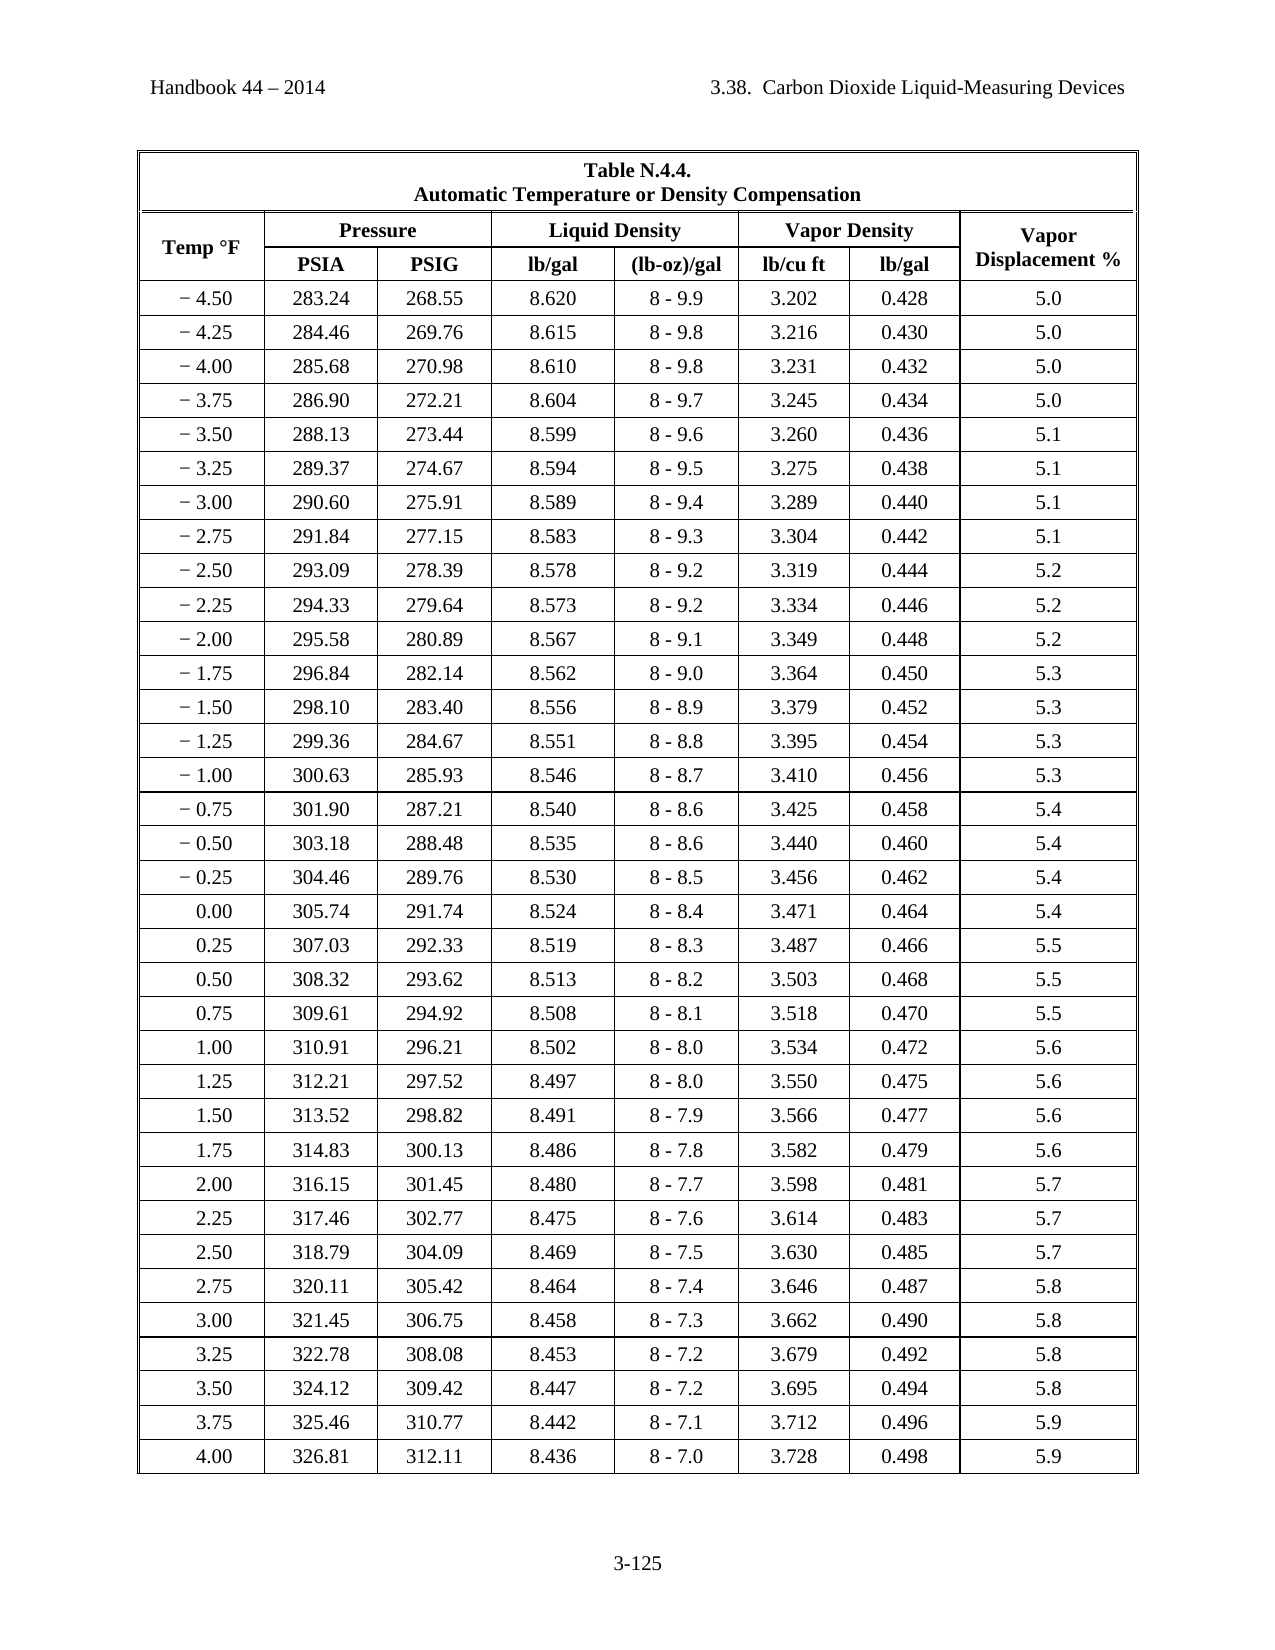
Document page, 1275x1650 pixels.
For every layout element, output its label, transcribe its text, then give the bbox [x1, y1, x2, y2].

table_cell 0.492 [850, 1338, 959, 1370]
table_cell 0.456 [850, 758, 959, 791]
table_cell 3.487 [739, 929, 849, 962]
table_cell 5.8 [961, 1371, 1136, 1404]
table_cell 8 - 7.7 [615, 1167, 738, 1200]
table_cell 8 - 7.2 [615, 1338, 738, 1370]
table_cell 3.364 [739, 656, 849, 689]
table_cell 3.75 [140, 1406, 264, 1438]
table_cell 5.0 [961, 281, 1136, 314]
table_cell 0.468 [850, 963, 959, 996]
table_cell 5.5 [961, 929, 1136, 962]
table_cell 5.4 [961, 861, 1136, 893]
table_cell 8.546 [492, 758, 614, 791]
table_cell 3.25 [140, 1338, 264, 1370]
table_cell 325.46 [265, 1406, 377, 1438]
table_cell 1.75 [140, 1133, 264, 1166]
table_cell 0.25 [140, 929, 264, 962]
table_cell lb/cu ft [739, 248, 849, 280]
table_cell 8 - 9.4 [615, 486, 738, 519]
table_cell − 0.75 [140, 793, 264, 825]
table_cell 306.75 [378, 1303, 491, 1336]
table_cell 3.289 [739, 486, 849, 519]
table_cell 8.599 [492, 418, 614, 451]
table_cell 8 - 9.2 [615, 588, 738, 621]
table_cell 8 - 9.8 [615, 316, 738, 348]
table_cell 324.12 [265, 1371, 377, 1404]
table_cell 3.00 [140, 1303, 264, 1336]
table_cell 272.21 [378, 384, 491, 417]
table_cell − 2.50 [140, 554, 264, 587]
table_cell 1.25 [140, 1065, 264, 1098]
table_cell 0.485 [850, 1235, 959, 1268]
table_header Table N.4.4. Automatic Temperature or Density Compensation [140, 153, 1136, 210]
table_cell Liquid Density [492, 213, 738, 246]
table_cell (lb-oz)/gal [615, 248, 738, 280]
table_cell 0.496 [850, 1406, 959, 1438]
table_cell 3.503 [739, 963, 849, 996]
table_cell 8.486 [492, 1133, 614, 1166]
table_cell 289.76 [378, 861, 491, 893]
table_cell 0.498 [850, 1440, 959, 1473]
table_cell 0.479 [850, 1133, 959, 1166]
table_cell 4.00 [140, 1440, 264, 1473]
table_cell 8 - 9.8 [615, 350, 738, 383]
table_cell 5.4 [961, 895, 1136, 928]
table_cell 317.46 [265, 1201, 377, 1234]
table_cell 3.379 [739, 690, 849, 723]
table_cell 287.21 [378, 793, 491, 825]
table_cell 8 - 9.2 [615, 554, 738, 587]
table_cell 5.0 [961, 384, 1136, 417]
table_cell 285.93 [378, 758, 491, 791]
table_cell 0.460 [850, 826, 959, 859]
table_cell 5.7 [961, 1201, 1136, 1234]
table_cell 5.7 [961, 1235, 1136, 1268]
table_cell 8 - 9.0 [615, 656, 738, 689]
table_cell 3.582 [739, 1133, 849, 1166]
table_cell 5.6 [961, 1031, 1136, 1064]
table_cell 8 - 8.0 [615, 1031, 738, 1064]
table_cell 8.469 [492, 1235, 614, 1268]
table_cell 0.432 [850, 350, 959, 383]
table_cell 1.00 [140, 1031, 264, 1064]
table_cell 284.67 [378, 724, 491, 757]
table_cell 3.304 [739, 520, 849, 553]
table_cell 298.82 [378, 1099, 491, 1132]
table_cell 8 - 9.6 [615, 418, 738, 451]
table_cell 8.551 [492, 724, 614, 757]
table_cell 8.562 [492, 656, 614, 689]
table_cell 300.13 [378, 1133, 491, 1166]
table_cell 288.48 [378, 826, 491, 859]
table_cell 5.3 [961, 758, 1136, 791]
table_cell − 3.00 [140, 486, 264, 519]
table_cell 3.471 [739, 895, 849, 928]
table_cell 8.480 [492, 1167, 614, 1200]
table_cell 278.39 [378, 554, 491, 587]
table_cell 0.450 [850, 656, 959, 689]
table_cell 0.442 [850, 520, 959, 553]
table_cell 309.42 [378, 1371, 491, 1404]
table_cell 268.55 [378, 281, 491, 314]
table_cell 8.573 [492, 588, 614, 621]
table_cell 274.67 [378, 452, 491, 485]
table_cell 3.245 [739, 384, 849, 417]
table_cell 295.58 [265, 622, 377, 655]
table_cell 3.456 [739, 861, 849, 893]
table_cell 8.475 [492, 1201, 614, 1234]
table_cell 5.8 [961, 1269, 1136, 1302]
table_cell 8.519 [492, 929, 614, 962]
table_cell 8.436 [492, 1440, 614, 1473]
table_cell 3.566 [739, 1099, 849, 1132]
table_cell 8.497 [492, 1065, 614, 1098]
table_cell 3.50 [140, 1371, 264, 1404]
table_cell 296.84 [265, 656, 377, 689]
table_cell 0.494 [850, 1371, 959, 1404]
table_cell 301.90 [265, 793, 377, 825]
table_cell 294.33 [265, 588, 377, 621]
table_cell 0.428 [850, 281, 959, 314]
table_cell 309.61 [265, 997, 377, 1030]
table_cell 0.472 [850, 1031, 959, 1064]
table_cell 2.75 [140, 1269, 264, 1302]
table_cell − 0.25 [140, 861, 264, 893]
table_cell − 1.50 [140, 690, 264, 723]
table_cell 3.630 [739, 1235, 849, 1268]
table_cell 3.614 [739, 1201, 849, 1234]
table_cell 292.33 [378, 929, 491, 962]
table_cell 5.5 [961, 997, 1136, 1030]
table_cell 8.508 [492, 997, 614, 1030]
table_cell 5.2 [961, 588, 1136, 621]
table_cell 3.598 [739, 1167, 849, 1200]
table_cell − 2.00 [140, 622, 264, 655]
table_cell 0.475 [850, 1065, 959, 1098]
table_cell 326.81 [265, 1440, 377, 1473]
table_cell − 1.75 [140, 656, 264, 689]
table_cell 289.37 [265, 452, 377, 485]
table_cell 0.470 [850, 997, 959, 1030]
table_cell 8 - 8.6 [615, 826, 738, 859]
table_cell 8.610 [492, 350, 614, 383]
table_cell 299.36 [265, 724, 377, 757]
table_cell 8.594 [492, 452, 614, 485]
table_cell 5.8 [961, 1338, 1136, 1370]
table_cell 3.550 [739, 1065, 849, 1098]
table_cell 2.50 [140, 1235, 264, 1268]
table_cell 294.92 [378, 997, 491, 1030]
table_cell 3.728 [739, 1440, 849, 1473]
table_cell 8.442 [492, 1406, 614, 1438]
table_cell 0.448 [850, 622, 959, 655]
table_cell 8.464 [492, 1269, 614, 1302]
table_cell 0.454 [850, 724, 959, 757]
table_cell 0.50 [140, 963, 264, 996]
table_cell 312.21 [265, 1065, 377, 1098]
table_cell 5.5 [961, 963, 1136, 996]
table_cell 297.52 [378, 1065, 491, 1098]
table_cell 293.09 [265, 554, 377, 587]
table_cell 2.25 [140, 1201, 264, 1234]
table_cell 8 - 9.1 [615, 622, 738, 655]
table_cell 283.24 [265, 281, 377, 314]
table_cell 293.62 [378, 963, 491, 996]
table_cell 270.98 [378, 350, 491, 383]
table_cell 8 - 8.2 [615, 963, 738, 996]
table_cell 5.1 [961, 520, 1136, 553]
table_cell − 3.75 [140, 384, 264, 417]
table_cell 307.03 [265, 929, 377, 962]
table_cell 3.410 [739, 758, 849, 791]
table_cell Temp °F [138, 210, 264, 280]
table_cell 320.11 [265, 1269, 377, 1302]
table_cell 5.1 [961, 418, 1136, 451]
table_cell − 3.50 [140, 418, 264, 451]
table_cell 8 - 7.4 [615, 1269, 738, 1302]
table_cell − 4.50 [140, 281, 264, 314]
table_cell 5.8 [961, 1303, 1136, 1336]
table_cell 310.91 [265, 1031, 377, 1064]
table_cell 273.44 [378, 418, 491, 451]
table_cell 0.436 [850, 418, 959, 451]
table_cell 3.216 [739, 316, 849, 348]
table_cell 3.712 [739, 1406, 849, 1438]
table_cell 8.491 [492, 1099, 614, 1132]
table_cell 303.18 [265, 826, 377, 859]
table_cell 8.530 [492, 861, 614, 893]
table_cell 3.319 [739, 554, 849, 587]
table_cell 5.0 [961, 316, 1136, 348]
table_cell 8.589 [492, 486, 614, 519]
table_cell 275.91 [378, 486, 491, 519]
table_cell 0.75 [140, 997, 264, 1030]
table_cell 269.76 [378, 316, 491, 348]
table_cell 3.202 [739, 281, 849, 314]
table_cell 5.0 [961, 350, 1136, 383]
table_cell 0.434 [850, 384, 959, 417]
table_cell 8.502 [492, 1031, 614, 1064]
table_cell 285.68 [265, 350, 377, 383]
table_cell 308.08 [378, 1338, 491, 1370]
table_cell 5.9 [961, 1406, 1136, 1438]
table_cell 5.6 [961, 1133, 1136, 1166]
table_cell 8 - 8.8 [615, 724, 738, 757]
table_cell 8.453 [492, 1338, 614, 1370]
table_cell 8 - 7.2 [615, 1371, 738, 1404]
table_cell 3.662 [739, 1303, 849, 1336]
table_cell 316.15 [265, 1167, 377, 1200]
table_cell 8 - 8.0 [615, 1065, 738, 1098]
table_cell 8 - 7.5 [615, 1235, 738, 1268]
table_cell 8 - 9.7 [615, 384, 738, 417]
table_cell 3.334 [739, 588, 849, 621]
table_cell lb/gal [850, 248, 959, 280]
table_cell 3.534 [739, 1031, 849, 1064]
table_cell 8 - 7.1 [615, 1406, 738, 1438]
table_cell 277.15 [378, 520, 491, 553]
table_cell 8.604 [492, 384, 614, 417]
table_cell 321.45 [265, 1303, 377, 1336]
table_cell 5.4 [961, 826, 1136, 859]
table_cell 2.00 [140, 1167, 264, 1200]
table_cell 283.40 [378, 690, 491, 723]
table_cell 8.567 [492, 622, 614, 655]
table_cell 291.84 [265, 520, 377, 553]
table_cell 5.9 [961, 1440, 1136, 1473]
table_cell 304.46 [265, 861, 377, 893]
table_cell 8 - 7.9 [615, 1099, 738, 1132]
table_cell 0.481 [850, 1167, 959, 1200]
table_cell Pressure [265, 213, 491, 246]
table_cell 0.462 [850, 861, 959, 893]
table_cell 286.90 [265, 384, 377, 417]
table_cell 310.77 [378, 1406, 491, 1438]
table_cell 0.458 [850, 793, 959, 825]
table_cell 3.646 [739, 1269, 849, 1302]
table_cell 301.45 [378, 1167, 491, 1200]
table_cell 300.63 [265, 758, 377, 791]
table_cell 8 - 9.9 [615, 281, 738, 314]
table_cell 5.6 [961, 1099, 1136, 1132]
table_cell 3.395 [739, 724, 849, 757]
table_cell 296.21 [378, 1031, 491, 1064]
table_cell 3.679 [739, 1338, 849, 1370]
table_cell 8 - 8.4 [615, 895, 738, 928]
table_cell − 2.25 [140, 588, 264, 621]
table_cell 8.615 [492, 316, 614, 348]
table_cell 3.231 [739, 350, 849, 383]
table_cell 0.466 [850, 929, 959, 962]
table_cell 8 - 8.6 [615, 793, 738, 825]
table_cell 3.275 [739, 452, 849, 485]
table_cell 0.430 [850, 316, 959, 348]
table_cell 3.349 [739, 622, 849, 655]
table_cell 291.74 [378, 895, 491, 928]
table_cell 290.60 [265, 486, 377, 519]
table_cell 0.452 [850, 690, 959, 723]
table_cell − 2.75 [140, 520, 264, 553]
table_cell 8 - 9.5 [615, 452, 738, 485]
table_cell 314.83 [265, 1133, 377, 1166]
table_cell 3.440 [739, 826, 849, 859]
table_cell 3.425 [739, 793, 849, 825]
table_cell − 1.25 [140, 724, 264, 757]
table_cell 305.42 [378, 1269, 491, 1302]
table_cell 8.535 [492, 826, 614, 859]
table_cell − 4.00 [140, 350, 264, 383]
table_cell 0.00 [140, 895, 264, 928]
table_cell 282.14 [378, 656, 491, 689]
table_cell 8.583 [492, 520, 614, 553]
table_cell 8 - 7.8 [615, 1133, 738, 1166]
table_cell 1.50 [140, 1099, 264, 1132]
table_cell 0.440 [850, 486, 959, 519]
table_cell 5.1 [961, 486, 1136, 519]
table_cell 8.513 [492, 963, 614, 996]
table_cell 8.458 [492, 1303, 614, 1336]
table_cell 8 - 7.6 [615, 1201, 738, 1234]
table_cell 280.89 [378, 622, 491, 655]
table_cell 305.74 [265, 895, 377, 928]
table_cell − 3.25 [140, 452, 264, 485]
table_cell 5.6 [961, 1065, 1136, 1098]
table_cell 0.438 [850, 452, 959, 485]
table_cell 3.695 [739, 1371, 849, 1404]
table_cell 302.77 [378, 1201, 491, 1234]
table_cell 8.447 [492, 1371, 614, 1404]
table_cell 304.09 [378, 1235, 491, 1268]
table_cell 313.52 [265, 1099, 377, 1132]
table_cell 8 - 9.3 [615, 520, 738, 553]
table_cell Vapor Displacement % [961, 210, 1137, 280]
table_cell 0.477 [850, 1099, 959, 1132]
table_cell 5.2 [961, 554, 1136, 587]
table_cell 308.32 [265, 963, 377, 996]
table_cell 0.490 [850, 1303, 959, 1336]
table_cell 5.3 [961, 724, 1136, 757]
table_cell 0.446 [850, 588, 959, 621]
table_cell Vapor Density [739, 213, 959, 246]
table_cell 3.260 [739, 418, 849, 451]
table_cell 8.540 [492, 793, 614, 825]
table_cell 312.11 [378, 1440, 491, 1473]
table_cell 0.487 [850, 1269, 959, 1302]
table_cell 8.556 [492, 690, 614, 723]
table_cell 8 - 7.3 [615, 1303, 738, 1336]
table_cell 5.3 [961, 656, 1136, 689]
table_cell 0.464 [850, 895, 959, 928]
table_cell − 0.50 [140, 826, 264, 859]
table_cell 5.3 [961, 690, 1136, 723]
table_cell 8 - 8.3 [615, 929, 738, 962]
table_cell 5.7 [961, 1167, 1136, 1200]
table_cell 8.578 [492, 554, 614, 587]
table_cell 5.4 [961, 793, 1136, 825]
table_cell 8 - 8.9 [615, 690, 738, 723]
table_cell − 1.00 [140, 758, 264, 791]
table_cell 8 - 8.1 [615, 997, 738, 1030]
table_cell 8 - 7.0 [615, 1440, 738, 1473]
table_cell 0.483 [850, 1201, 959, 1234]
table_cell 318.79 [265, 1235, 377, 1268]
table_cell PSIG [378, 248, 491, 280]
table_cell 5.1 [961, 452, 1136, 485]
table_cell 5.2 [961, 622, 1136, 655]
table_cell 8 - 8.7 [615, 758, 738, 791]
table_cell 3.518 [739, 997, 849, 1030]
table_cell 298.10 [265, 690, 377, 723]
table_cell 8.620 [492, 281, 614, 314]
table_cell 279.64 [378, 588, 491, 621]
table_cell 0.444 [850, 554, 959, 587]
table_cell 284.46 [265, 316, 377, 348]
table_cell 8 - 8.5 [615, 861, 738, 893]
table_cell 322.78 [265, 1338, 377, 1370]
table_cell lb/gal [492, 248, 614, 280]
table_cell 288.13 [265, 418, 377, 451]
table_cell 8.524 [492, 895, 614, 928]
table_cell PSIA [265, 248, 377, 280]
table_cell − 4.25 [140, 316, 264, 348]
